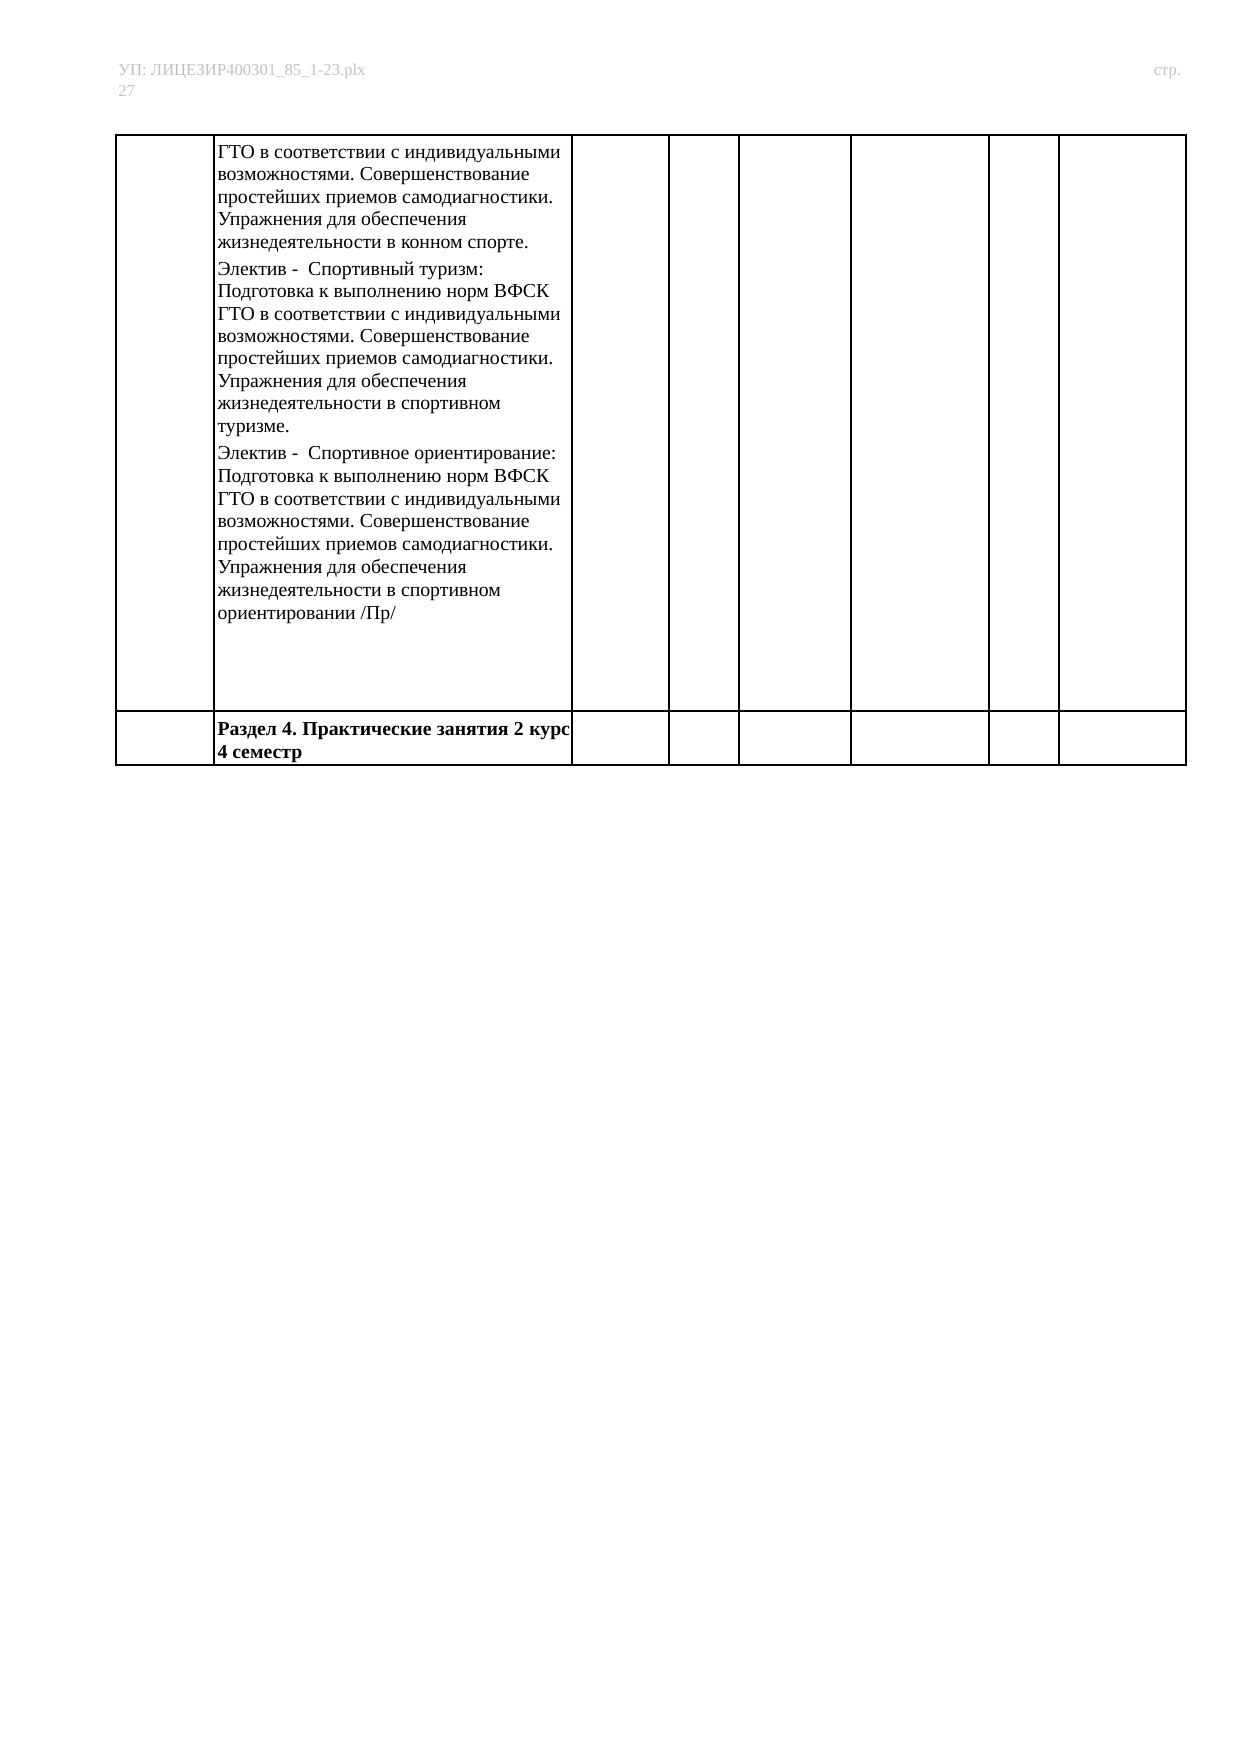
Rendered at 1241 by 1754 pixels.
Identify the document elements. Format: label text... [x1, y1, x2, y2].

table_header [852, 136, 988, 710]
table_header [117, 136, 213, 710]
table_cell [990, 712, 1058, 763]
table_header [990, 136, 1058, 710]
table_header [1060, 136, 1185, 710]
table_cell [852, 712, 988, 763]
table_cell [573, 712, 668, 763]
table_cell Раздел 4. Практические занятия 2 курс 4 семестр [215, 712, 571, 763]
table_cell [740, 712, 850, 763]
table_header ГТО в соответствии с индивидуальными возможностями. Совершенствование простейших приемов самодиагностики. Упражнения для обеспечения жизнедеятельности в конном спорте. Электив - Спортивный туризм: Подготовка к выполнению норм ВФСК ГТО в соответствии с индивидуальными возможностями. Совершенствование простейших приемов самодиагностики. Упражнения для обеспечения жизнедеятельности в спортивном туризме. Электив - Спортивное ориентирование: Подготовка к выполнению норм ВФСК ГТО в соответствии с индивидуальными возможностями. Совершенствование простейших приемов самодиагностики. Упражнения для обеспечения жизнедеятельности в спортивном ориентировании /Пр/ [215, 136, 571, 710]
table_cell [1060, 712, 1185, 763]
table_cell [670, 712, 738, 763]
table_header [740, 136, 850, 710]
table_header [573, 136, 668, 710]
table_cell [117, 712, 213, 763]
table_header [670, 136, 738, 710]
